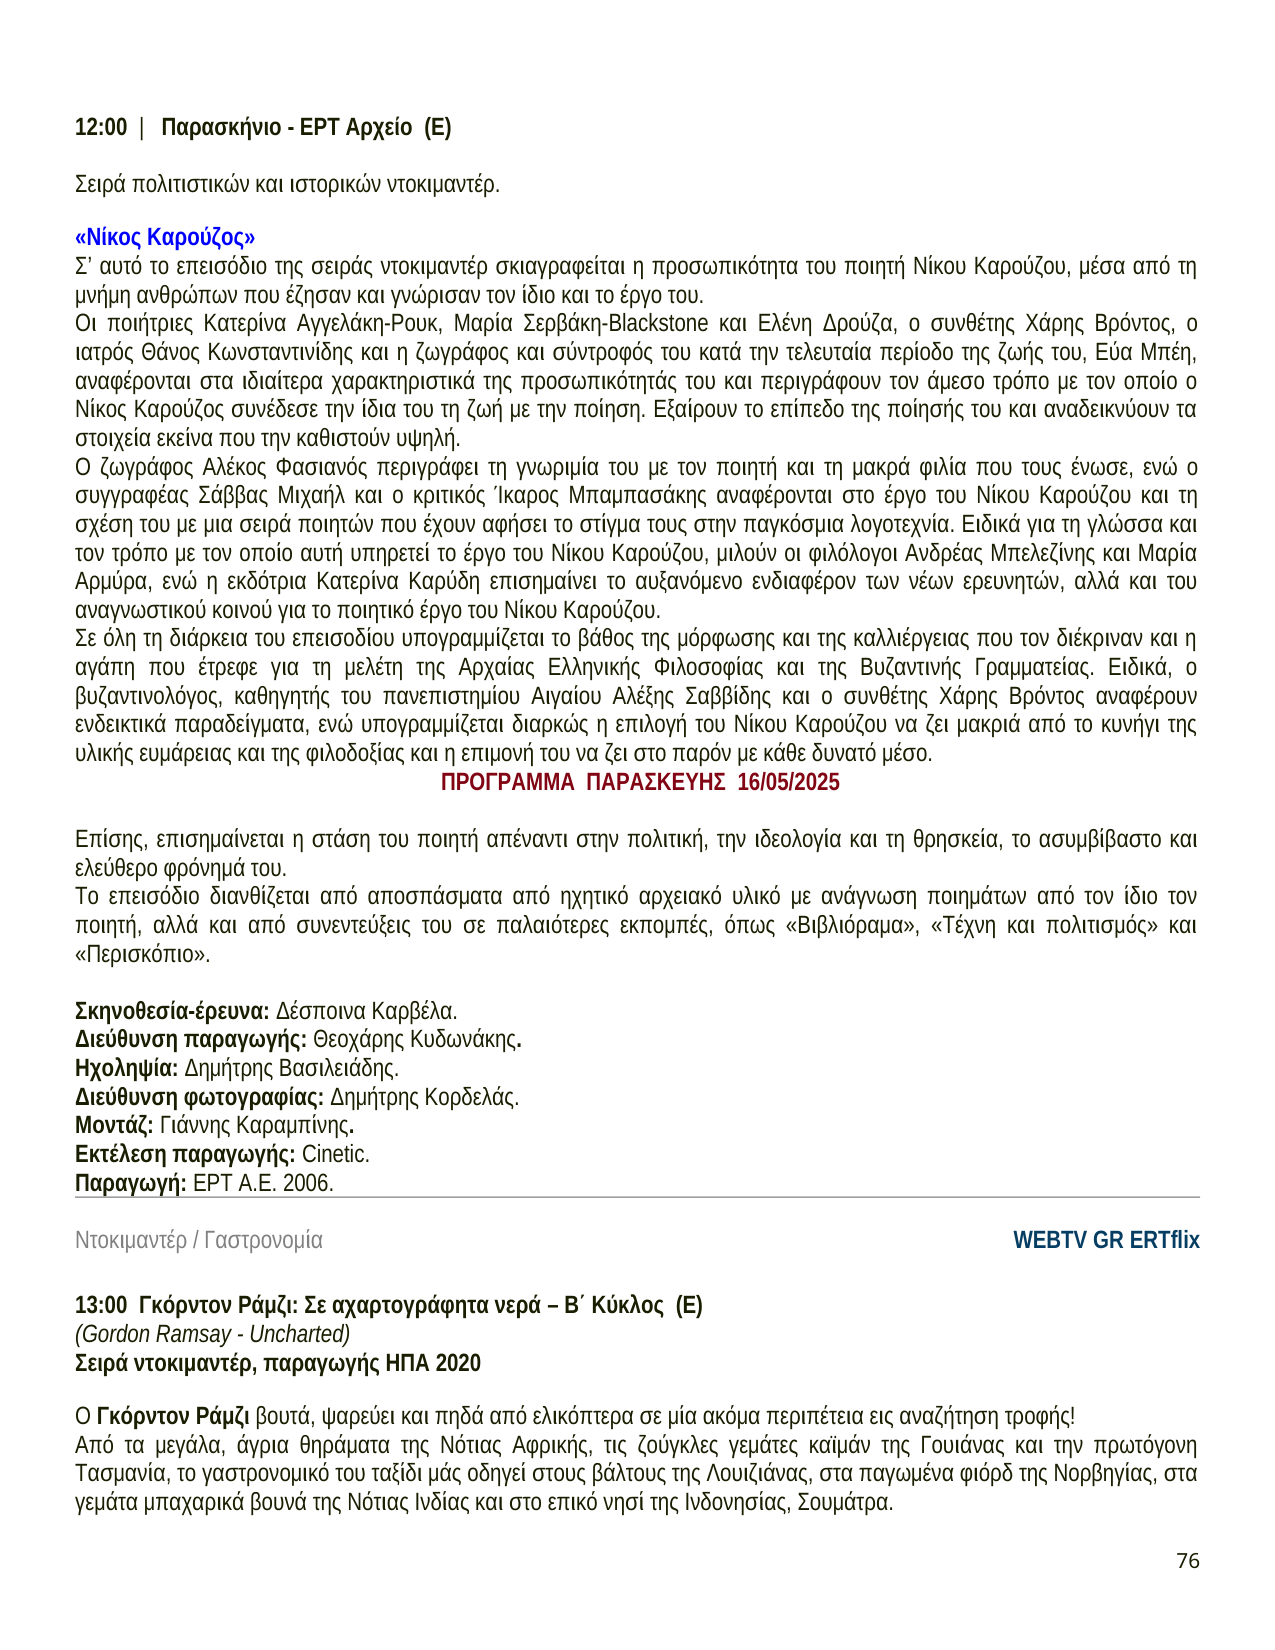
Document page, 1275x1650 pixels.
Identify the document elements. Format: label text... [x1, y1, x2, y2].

text Μοντάζ: Γιάννης Καραμπίνης. [75, 1110, 1200, 1139]
text Από τα μεγάλα, άγρια θηράματα της Νότιας Αφρικής, τις ζούγκλες γεμάτες καϊμάν της Γουιάνας και την πρωτόγονη Τασμανία, το γαστρονομικό του ταξίδι μάς οδηγεί στους βάλτους της Λουιζιάνας, στα παγωμένα φιόρδ της Νορβηγίας, στα γεμάτα μπαχαρικά βουνά της Νότιας Ινδίας και στο επικό νησί της Ινδονησίας, Σουμάτρα. [75, 1430, 1200, 1516]
text Διεύθυνση φωτογραφίας: Δημήτρης Κορδελάς. [75, 1082, 1200, 1110]
text Σε όλη τη διάρκεια του επεισοδίου υπογραμμίζεται το βάθος της μόρφωσης και της καλλιέργειας που τον διέκριναν και η αγάπη που έτρεφε για τη μελέτη της Αρχαίας Ελληνικής Φιλοσοφίας και της Βυζαντινής Γραμματείας. Ειδικά, ο βυζαντινολόγος, καθηγητής του πανεπιστημίου Αιγαίου Αλέξης Σαββίδης και ο συνθέτης Χάρης Βρόντος αναφέρουν ενδεικτικά παραδείγματα, ενώ υπογραμμίζεται διαρκώς η επιλογή του Νίκου Καρούζου να ζει μακριά από το κυνήγι της υλικής ευμάρειας και της φιλοδοξίας και η επιμονή του να ζει στο παρόν με κάθε δυνατό μέσο. [75, 623, 1200, 767]
text Σ’ αυτό το επεισόδιο της σειράς ντοκιμαντέρ σκιαγραφείται η προσωπικότητα του ποιητή Νίκου Καρούζου, μέσα από τη μνήμη ανθρώπων που έζησαν και γνώρισαν τον ίδιο και το έργο του. [75, 251, 1200, 308]
text Οι ποιήτριες Κατερίνα Αγγελάκη-Ρουκ, Μαρία Σερβάκη-Blackstone και Ελένη Δρούζα, ο συνθέτης Χάρης Βρόντος, ο ιατρός Θάνος Κωνσταντινίδης και η ζωγράφος και σύντροφός του κατά την τελευταία περίοδο της ζωής του, Εύα Μπέη, αναφέρονται στα ιδιαίτερα χαρακτηριστικά της προσωπικότητάς του και περιγράφουν τον άμεσο τρόπο με τον οποίο ο Νίκος Καρούζος συνέδεσε την ίδια του τη ζωή με την ποίηση. Εξαίρουν το επίπεδο της ποίησής του και αναδεικνύουν τα στοιχεία εκείνα που την καθιστούν υψηλή. [75, 308, 1200, 452]
text Παραγωγή: ΕΡΤ Α.Ε. 2006. [75, 1168, 1200, 1196]
text Ο Γκόρντον Ράμζι βουτά, ψαρεύει και πηδά από ελικόπτερα σε μία ακόμα περιπέτεια εις αναζήτηση τροφής! [75, 1401, 1200, 1430]
table_header Ντοκιμαντέρ / Γαστρονομία [75, 1225, 637, 1254]
text «Νίκος Καρούζος» [75, 222, 1200, 251]
text Το επεισόδιο διανθίζεται από αποσπάσματα από ηχητικό αρχειακό υλικό με ανάγνωση ποιημάτων από τον ίδιο τον ποιητή, αλλά και από συνεντεύξεις του σε παλαιότερες εκπομπές, όπως «Βιβλιόραμα», «Τέχνη και πολιτισμός» και «Περισκόπιο». Σκηνοθεσία-έρευνα: Δέσποινα Καρβέλα. [75, 881, 1200, 1024]
text Ο ζωγράφος Αλέκος Φασιανός περιγράφει τη γνωριμία του με τον ποιητή και τη μακρά φιλία που τους ένωσε, ενώ ο συγγραφέας Σάββας Μιχαήλ και ο κριτικός Ίκαρος Μπαμπασάκης αναφέρονται στο έργο του Νίκου Καρούζου και τη σχέση του με μια σειρά ποιητών που έχουν αφήσει το στίγμα τους στην παγκόσμια λογοτεχνία. Ειδικά για τη γλώσσα και τον τρόπο με τον οποίο αυτή υπηρετεί το έργο του Νίκου Καρούζου, μιλούν οι φιλόλογοι Ανδρέας Μπελεζίνης και Μαρία Αρμύρα, ενώ η εκδότρια Κατερίνα Καρύδη επισημαίνει το αυξανόμενο ενδιαφέρον των νέων ερευνητών, αλλά και του αναγνωστικού κοινού για το ποιητικό έργο του Νίκου Καρούζου. [75, 452, 1200, 623]
text 13:00 Γκόρντον Ράμζι: Σε αχαρτογράφητα νερά – Β΄ Κύκλος (E) (Gordon Ramsay - Uncharted) Σειρά ντοκιμαντέρ, παραγωγής ΗΠΑ 2020 [75, 1254, 1200, 1376]
text Εκτέλεση παραγωγής: Cinetic. [75, 1139, 1200, 1168]
table_header WEBTV GR ERTflix [638, 1225, 1200, 1254]
text Διεύθυνση παραγωγής: Θεοχάρης Κυδωνάκης. [75, 1024, 1200, 1053]
text 12:00 | Παρασκήνιο - ΕΡΤ Αρχείο (E) Σειρά πολιτιστικών και ιστορικών ντοκιμαντέρ. [75, 75, 1200, 197]
text ΠΡΟΓΡΑΜΜΑ ΠΑΡΑΣΚΕΥΗΣ 16/05/2025 [75, 767, 1200, 795]
text Ηχοληψία: Δημήτρης Βασιλειάδης. [75, 1053, 1200, 1082]
text Επίσης, επισημαίνεται η στάση του ποιητή απέναντι στην πολιτική, την ιδεολογία και τη θρησκεία, το ασυμβίβαστο και ελεύθερο φρόνημά του. [75, 824, 1200, 881]
